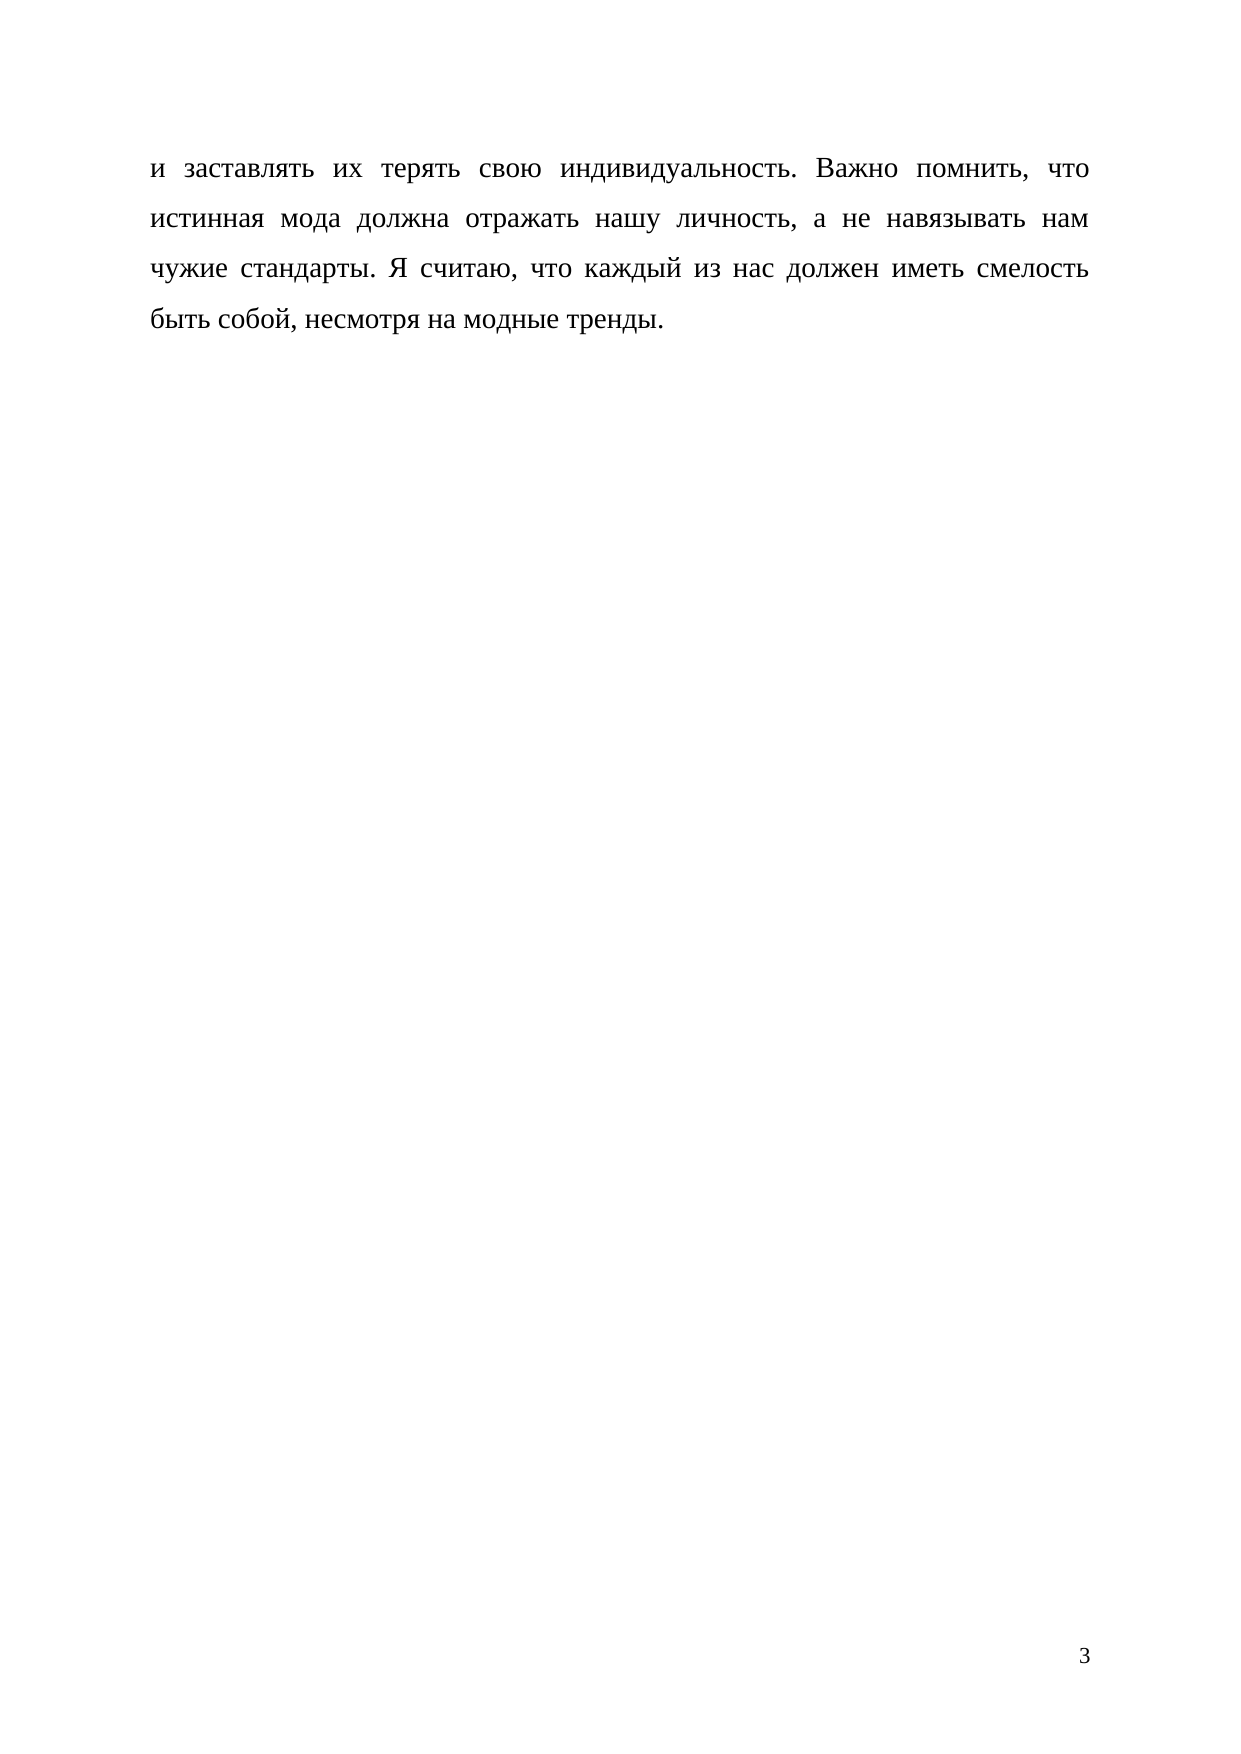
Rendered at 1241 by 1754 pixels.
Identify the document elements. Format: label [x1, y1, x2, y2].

text [150, 150, 1090, 334]
